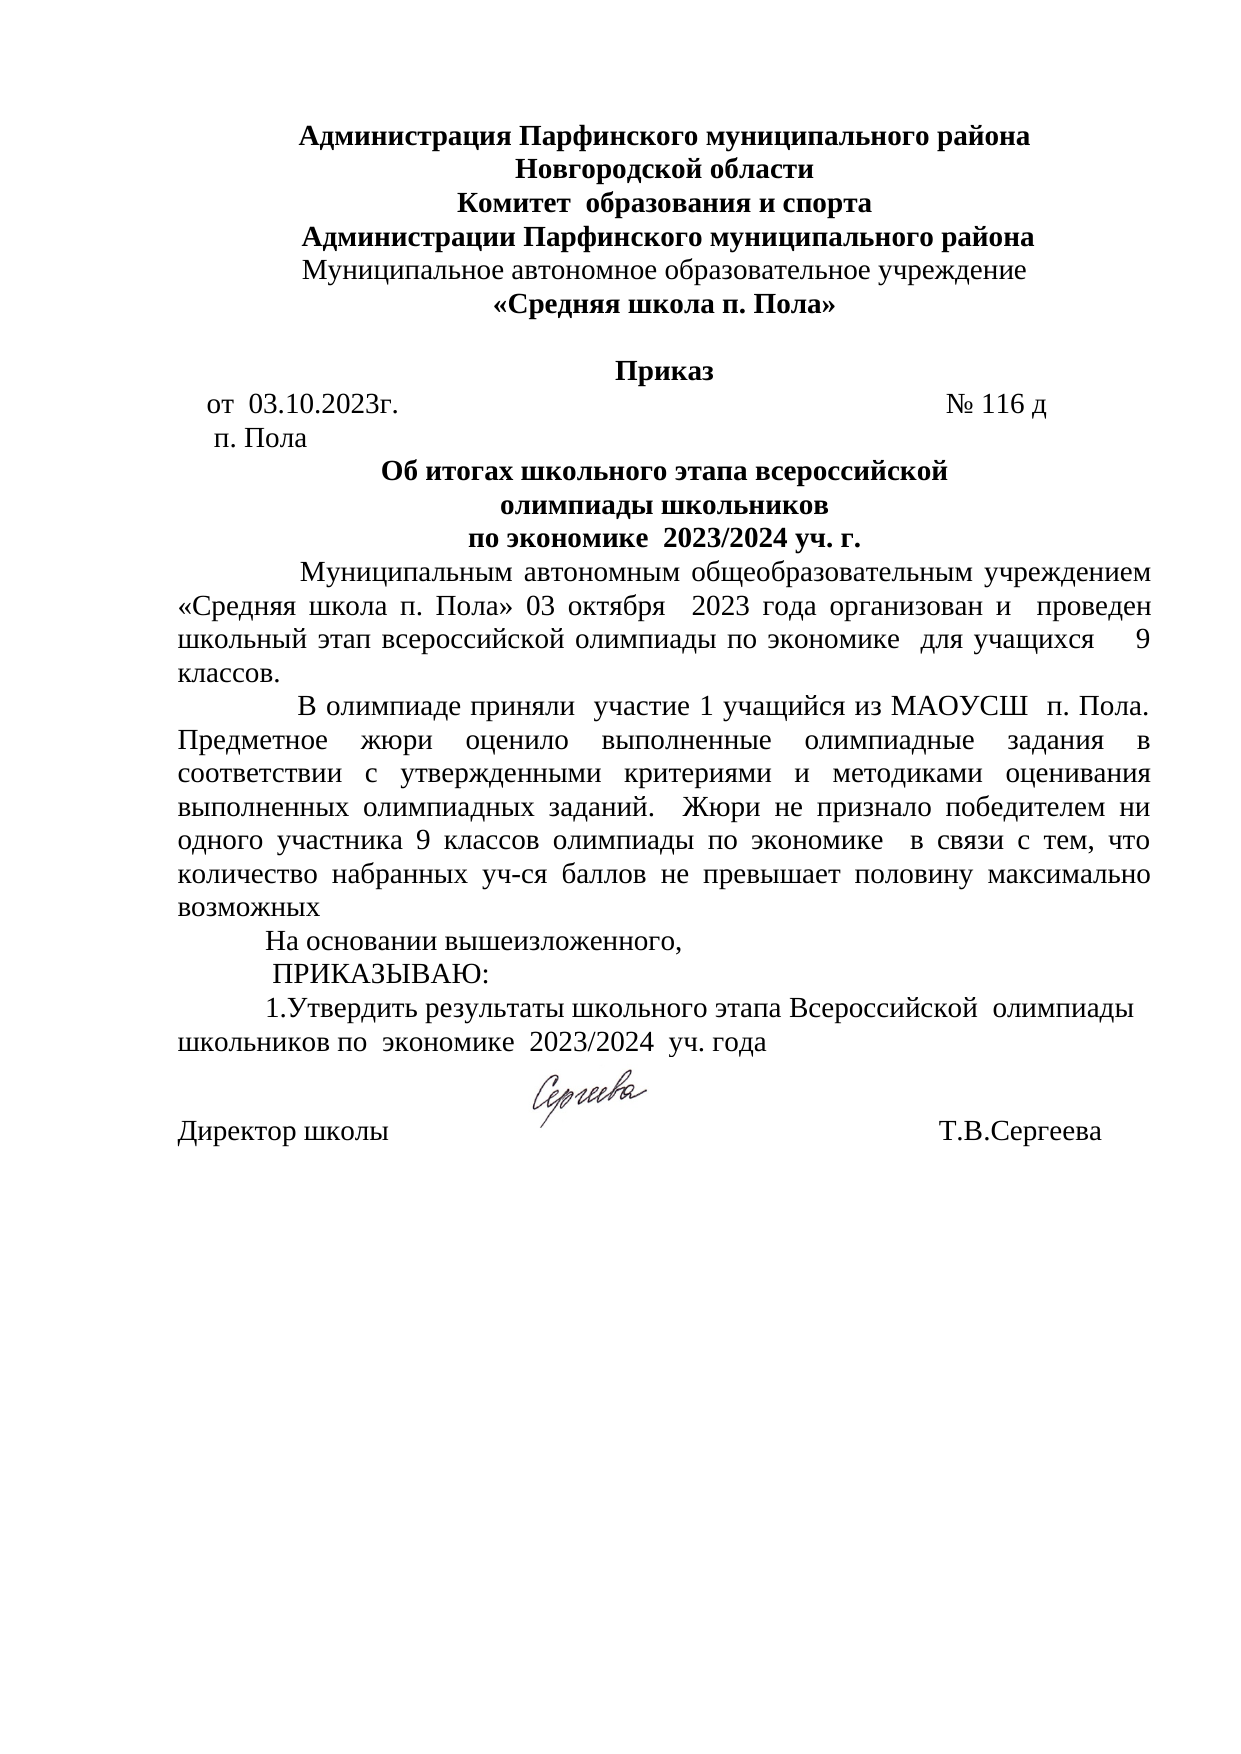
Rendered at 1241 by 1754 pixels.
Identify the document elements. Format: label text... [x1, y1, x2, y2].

text В олимпиаде приняли участие 1 учащийся из МАОУСШ п. Пола. Предметное жюри оценило выполненные олимпиадные задания в соответствии с утвержденными критериями и методиками оценивания выполненных олимпиадных заданий. Жюри не признало победителем ни одного участника 9 классов олимпиады по экономике в связи с тем, что количество набранных уч-ся баллов не превышает половину максимально возможных [177, 688, 1152, 923]
text от 03.10.2023г. № 116 д [177, 386, 1152, 420]
picture [498, 1057, 691, 1141]
text Директор школы Т.В.Сергеева [177, 1057, 1152, 1146]
text олимпиады школьников [177, 487, 1152, 521]
text Новгородской области [177, 152, 1152, 185]
text по экономике 2023/2024 уч. г. [177, 521, 1152, 554]
text Приказ [177, 353, 1152, 386]
text ПРИКАЗЫВАЮ: [177, 957, 1152, 990]
text Администрация Парфинского муниципального района [177, 118, 1152, 152]
text Муниципальное автономное образовательное учреждение [177, 252, 1152, 286]
text На основании вышеизложенного, [177, 923, 1152, 957]
text Комитет образования и спорта [177, 185, 1152, 219]
text «Средняя школа п. Пола» [177, 286, 1152, 319]
text Муниципальным автономным общеобразовательным учреждением «Средняя школа п. Пола» 03 октября 2023 года организован и проведен школьный этап всероссийской олимпиады по экономике для учащихся 9 классов. [177, 554, 1152, 688]
text Администрации Парфинского муниципального района [177, 219, 1152, 252]
text 1.Утвердить результаты школьного этапа Всероссийской олимпиады школьников по экономике 2023/2024 уч. года [177, 990, 1152, 1057]
text Об итогах школьного этапа всероссийской [177, 453, 1152, 487]
text п. Пола [177, 420, 1152, 453]
